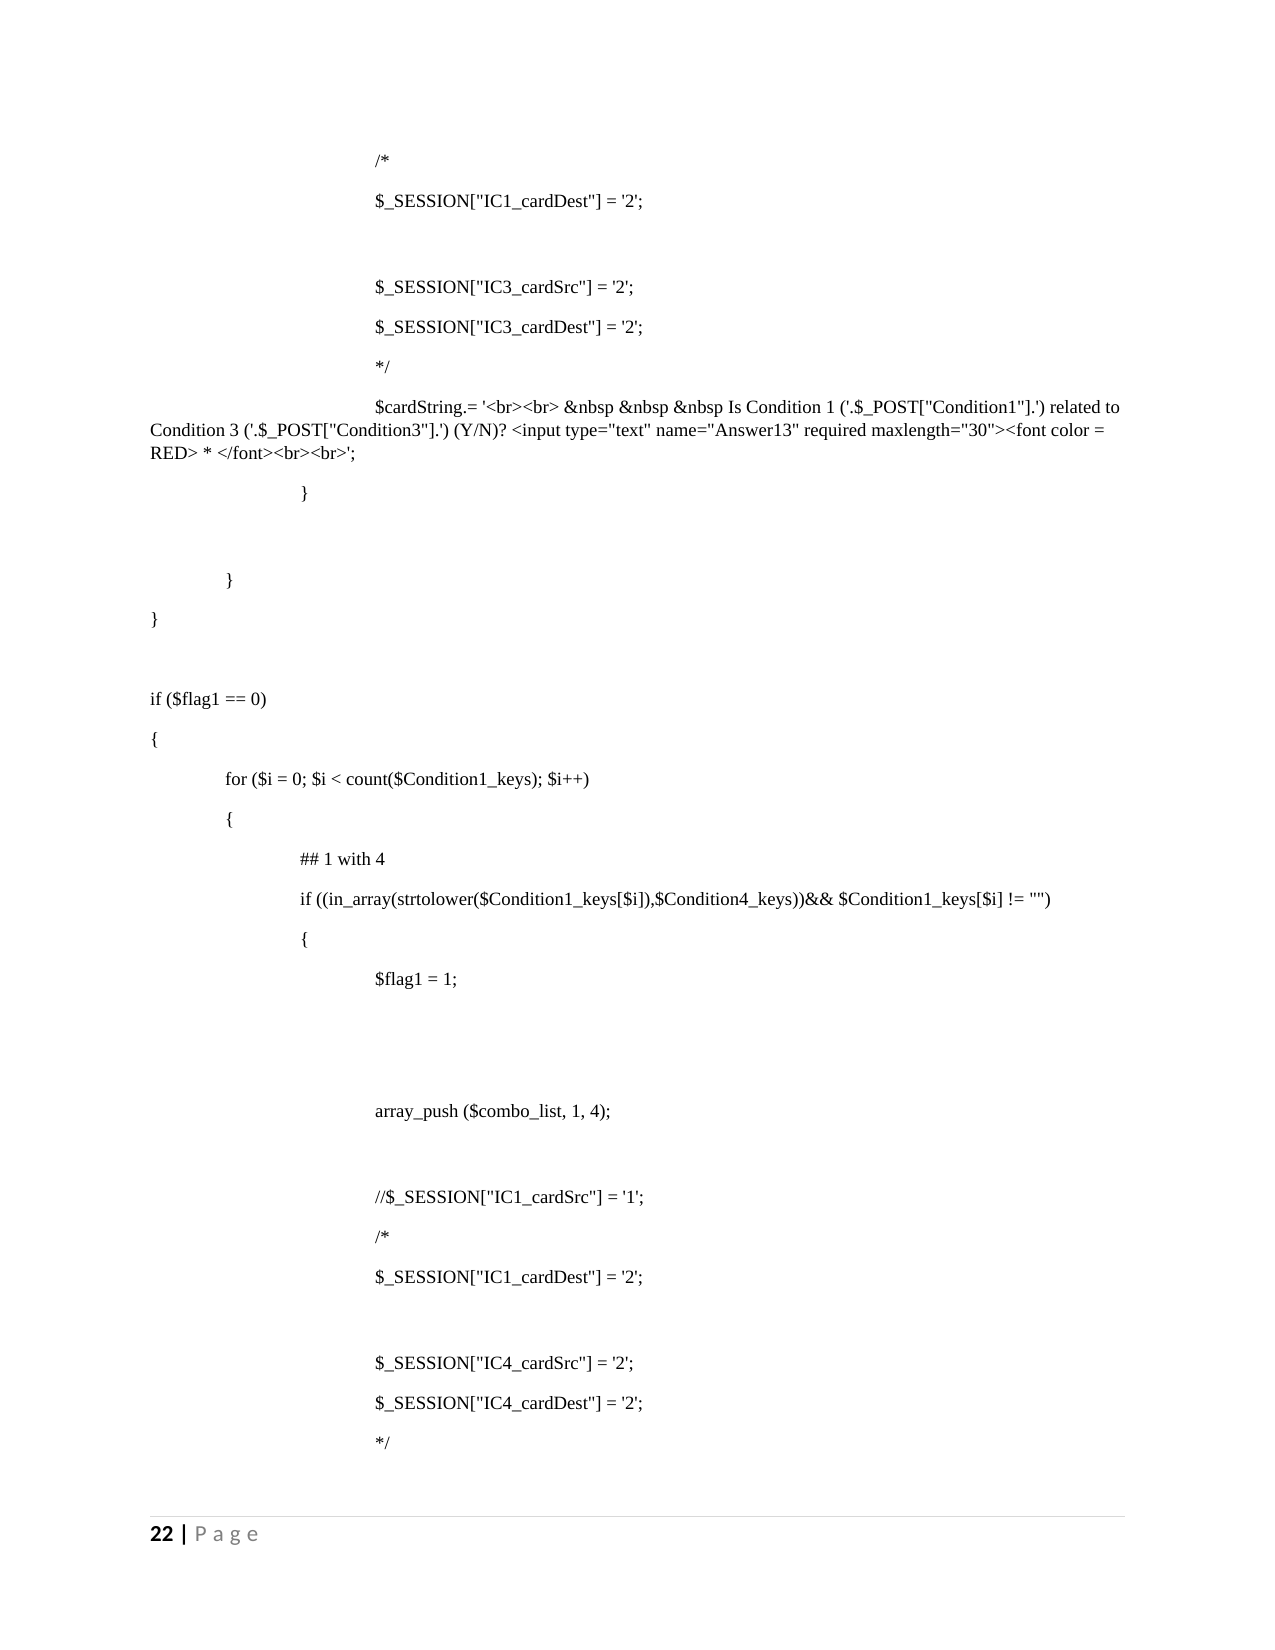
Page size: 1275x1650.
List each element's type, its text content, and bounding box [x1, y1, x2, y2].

text { [150, 927, 1125, 949]
text */ [150, 1432, 1125, 1454]
text if ((in_array(strtolower($Condition1_keys[$i]),$Condition4_keys))&& $Condition1_keys[$i] != "") [150, 888, 1125, 909]
text $_SESSION["IC4_cardDest"] = '2'; [150, 1392, 1125, 1414]
text //$_SESSION["IC1_cardSrc"] = '1'; [150, 1186, 1125, 1208]
text ## 1 with 4 [150, 848, 1125, 869]
text */ [150, 356, 1125, 377]
text if ($flag1 == 0) [150, 688, 1125, 710]
text $_SESSION["IC3_cardDest"] = '2'; [150, 316, 1125, 338]
text $_SESSION["IC4_cardSrc"] = '2'; [150, 1352, 1125, 1374]
text { [150, 728, 1125, 749]
text array_push ($combo_list, 1, 4); [150, 1100, 1125, 1122]
text $flag1 = 1; [150, 967, 1125, 989]
text /* [150, 1226, 1125, 1248]
text } [150, 568, 1125, 590]
text $_SESSION["IC1_cardDest"] = '2'; [150, 1266, 1125, 1288]
text } [150, 482, 1125, 504]
text } [150, 608, 1125, 630]
text for ($i = 0; $i < count($Condition1_keys); $i++) [150, 768, 1125, 789]
text $_SESSION["IC1_cardDest"] = '2'; [150, 190, 1125, 211]
text /* [150, 150, 1125, 172]
text $cardString.= '<br><br> &nbsp &nbsp &nbsp Is Condition 1 ('.$_POST["Condition1"].') related to Condition 3 ('.$_POST["Condition3"].') (Y/N)? <input type="text" name="Answer13" required maxlength="30"><font color = RED> * </font><br><br>'; [150, 396, 1125, 464]
text $_SESSION["IC3_cardSrc"] = '2'; [150, 276, 1125, 298]
text { [150, 808, 1125, 829]
